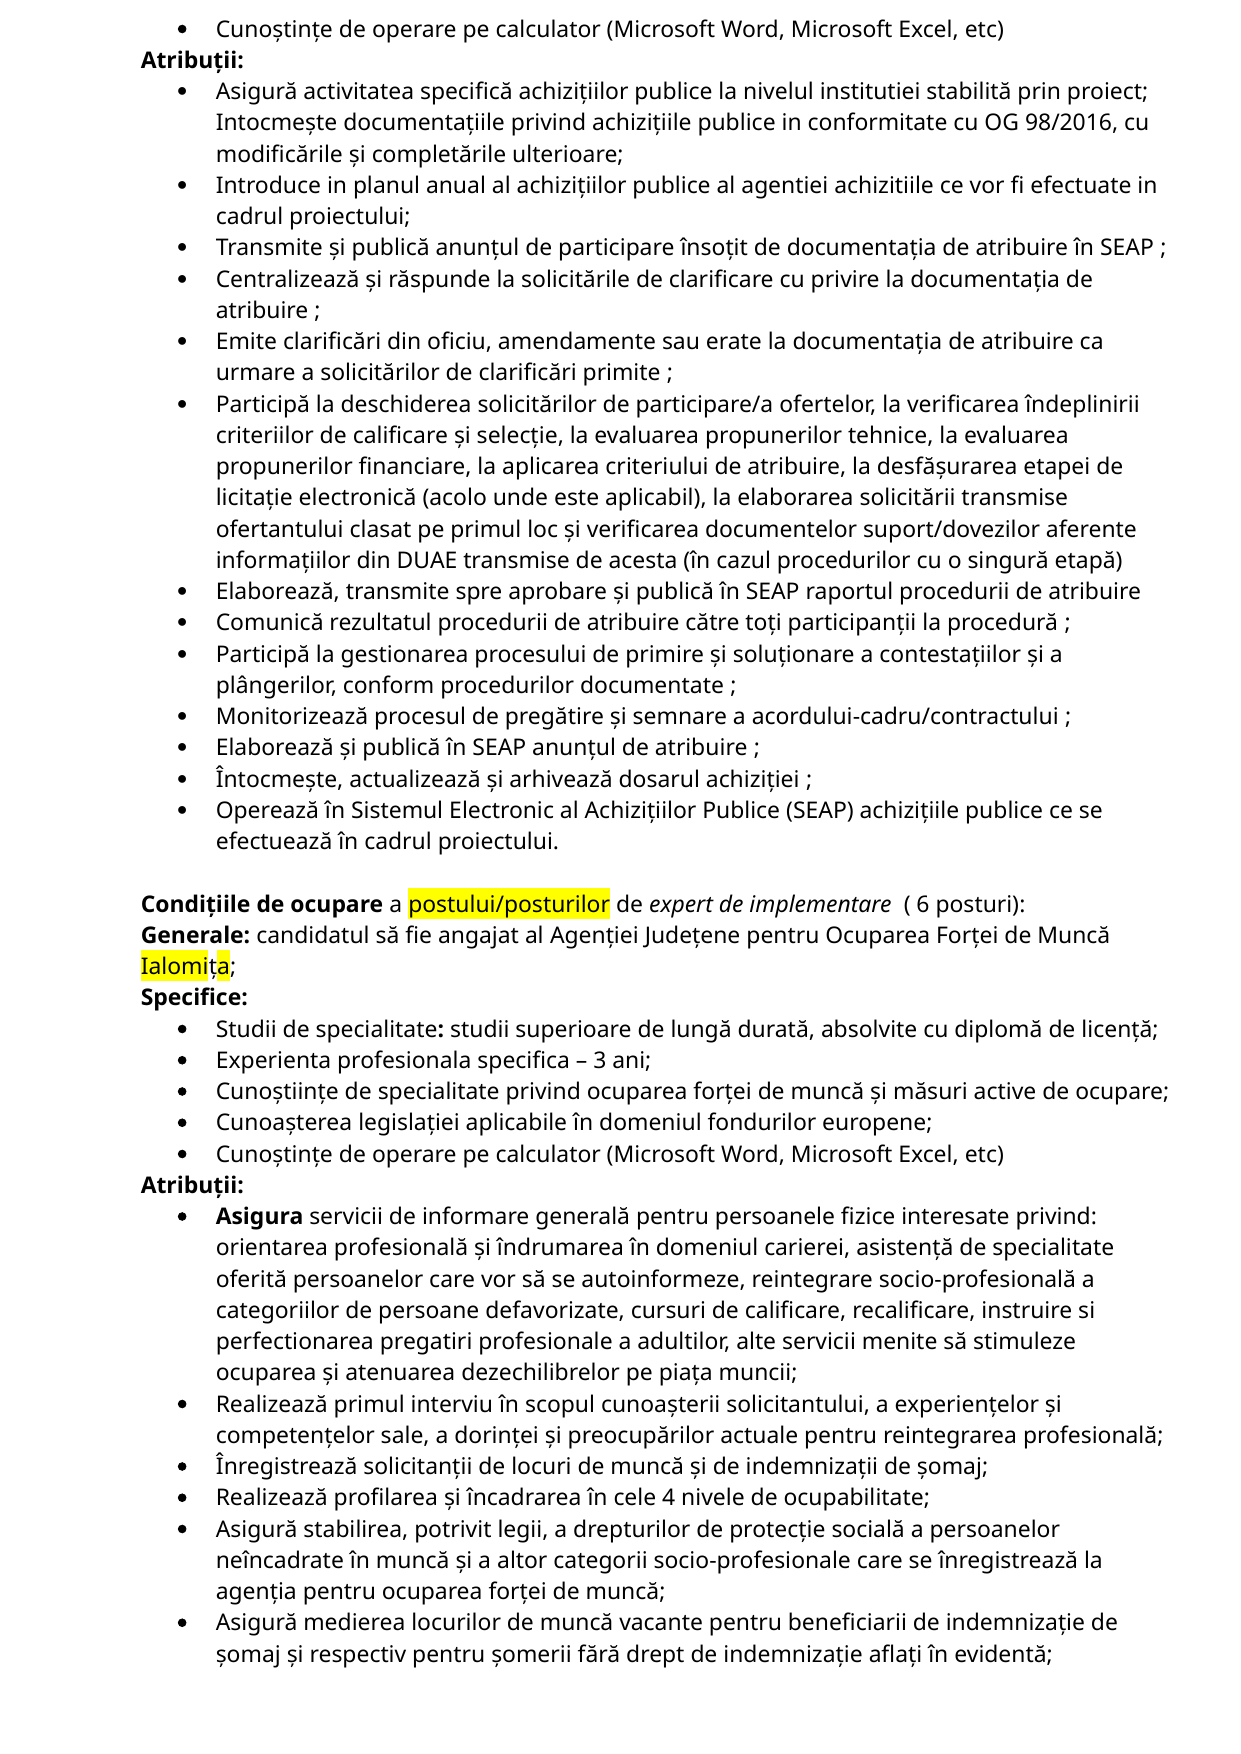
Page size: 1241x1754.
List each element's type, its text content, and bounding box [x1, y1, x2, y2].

list Introduce in planul anual al achizițiilor publice al agentiei achizitiile ce vor fi efectuate in cadrul proiectului; [178, 169, 1182, 231]
list Participă la gestionarea procesului de primire și soluționare a contestațiilor și a plângerilor, conform procedurilor documentate ; [178, 637, 1182, 700]
list Cunoștințe de operare pe calculator (Microsoft Word, Microsoft Excel, etc) [178, 1137, 1182, 1169]
list Asigură activitatea specifică achizițiilor publice la nivelul institutiei stabilită prin proiect; Intocmește documentațiile privind achizițiile publice in conformitate cu OG 98/2016, cu modificările și completările ulterioare; [178, 75, 1182, 169]
list Transmite și publică anunțul de participare însoțit de documentația de atribuire în SEAP ; [178, 231, 1182, 262]
list Monitorizează procesul de pregătire și semnare a acordului-cadru/contractului ; [178, 700, 1182, 731]
list Cunoștiințe de specialitate privind ocuparea forței de muncă și măsuri active de ocupare; [178, 1075, 1182, 1106]
list Elaborează, transmite spre aprobare și publică în SEAP raportul procedurii de atribuire [178, 575, 1182, 606]
text Condițiile de ocupare a postului/posturilor de expert de implementare ( 6 posturi): [141, 887, 1182, 919]
text Atribuții: [141, 44, 1182, 75]
text Atribuții: [141, 1169, 1182, 1200]
list Cunoașterea legislației aplicabile în domeniul fondurilor europene; [178, 1106, 1182, 1137]
list Participă la deschiderea solicitărilor de participare/a ofertelor, la verificarea îndeplinirii criteriilor de calificare și selecție, la evaluarea propunerilor tehnice, la evaluarea propunerilor financiare, la aplicarea criteriului de atribuire, la desfășurarea etapei de licitație electronică (acolo unde este aplicabil), la elaborarea solicitării transmise ofertantului clasat pe primul loc și verificarea documentelor suport/dovezilor aferente informațiilor din DUAE transmise de acesta (în cazul procedurilor cu o singură etapă) [178, 387, 1182, 575]
list Centralizează și răspunde la solicitările de clarificare cu privire la documentația de atribuire ; [178, 262, 1182, 325]
list Operează în Sistemul Electronic al Achizițiilor Publice (SEAP) achizițiile publice ce se efectuează în cadrul proiectului. [178, 794, 1182, 856]
list Studii de specialitate: studii superioare de lungă durată, absolvite cu diplomă de licență; [178, 1012, 1182, 1044]
text Generale: candidatul să fie angajat al Agenției Județene pentru Ocuparea Forței de Muncă Ialomița; [141, 919, 1182, 981]
list Înregistrează solicitanții de locuri de muncă și de indemnizații de șomaj; [178, 1450, 1182, 1481]
list Asigură stabilirea, potrivit legii, a drepturilor de protecție socială a persoanelor neîncadrate în muncă și a altor categorii socio-profesionale care se înregistrează la agenția pentru ocuparea forței de muncă; [178, 1512, 1182, 1606]
list Realizează profilarea și încadrarea în cele 4 nivele de ocupabilitate; [178, 1481, 1182, 1512]
list Realizează primul interviu în scopul cunoașterii solicitantului, a experiențelor și competențelor sale, a dorinței și preocupărilor actuale pentru reintegrarea profesională; [178, 1387, 1182, 1450]
list Emite clarificări din oficiu, amendamente sau erate la documentația de atribuire ca urmare a solicitărilor de clarificări primite ; [178, 325, 1182, 387]
list Întocmește, actualizează și arhivează dosarul achiziției ; [178, 762, 1182, 794]
list Elaborează și publică în SEAP anunțul de atribuire ; [178, 731, 1182, 762]
list Comunică rezultatul procedurii de atribuire către toți participanții la procedură ; [178, 606, 1182, 637]
text Specifice: [141, 981, 1182, 1012]
list Asigură medierea locurilor de muncă vacante pentru beneficiarii de indemnizație de șomaj și respectiv pentru șomerii fără drept de indemnizație aflați în evidentă; [178, 1606, 1182, 1669]
list Experienta profesionala specifica – 3 ani; [178, 1044, 1182, 1075]
list Asigura servicii de informare generală pentru persoanele fizice interesate privind: orientarea profesională și îndrumarea în domeniul carierei, asistență de specialitate oferită persoanelor care vor să se autoinformeze, reintegrare socio-profesională a categoriilor de persoane defavorizate, cursuri de calificare, recalificare, instruire si perfectionarea pregatiri profesionale a adultilor, alte servicii menite să stimuleze ocuparea și atenuarea dezechilibrelor pe piața muncii; [178, 1200, 1182, 1387]
list Cunoștințe de operare pe calculator (Microsoft Word, Microsoft Excel, etc) [178, 12, 1182, 44]
